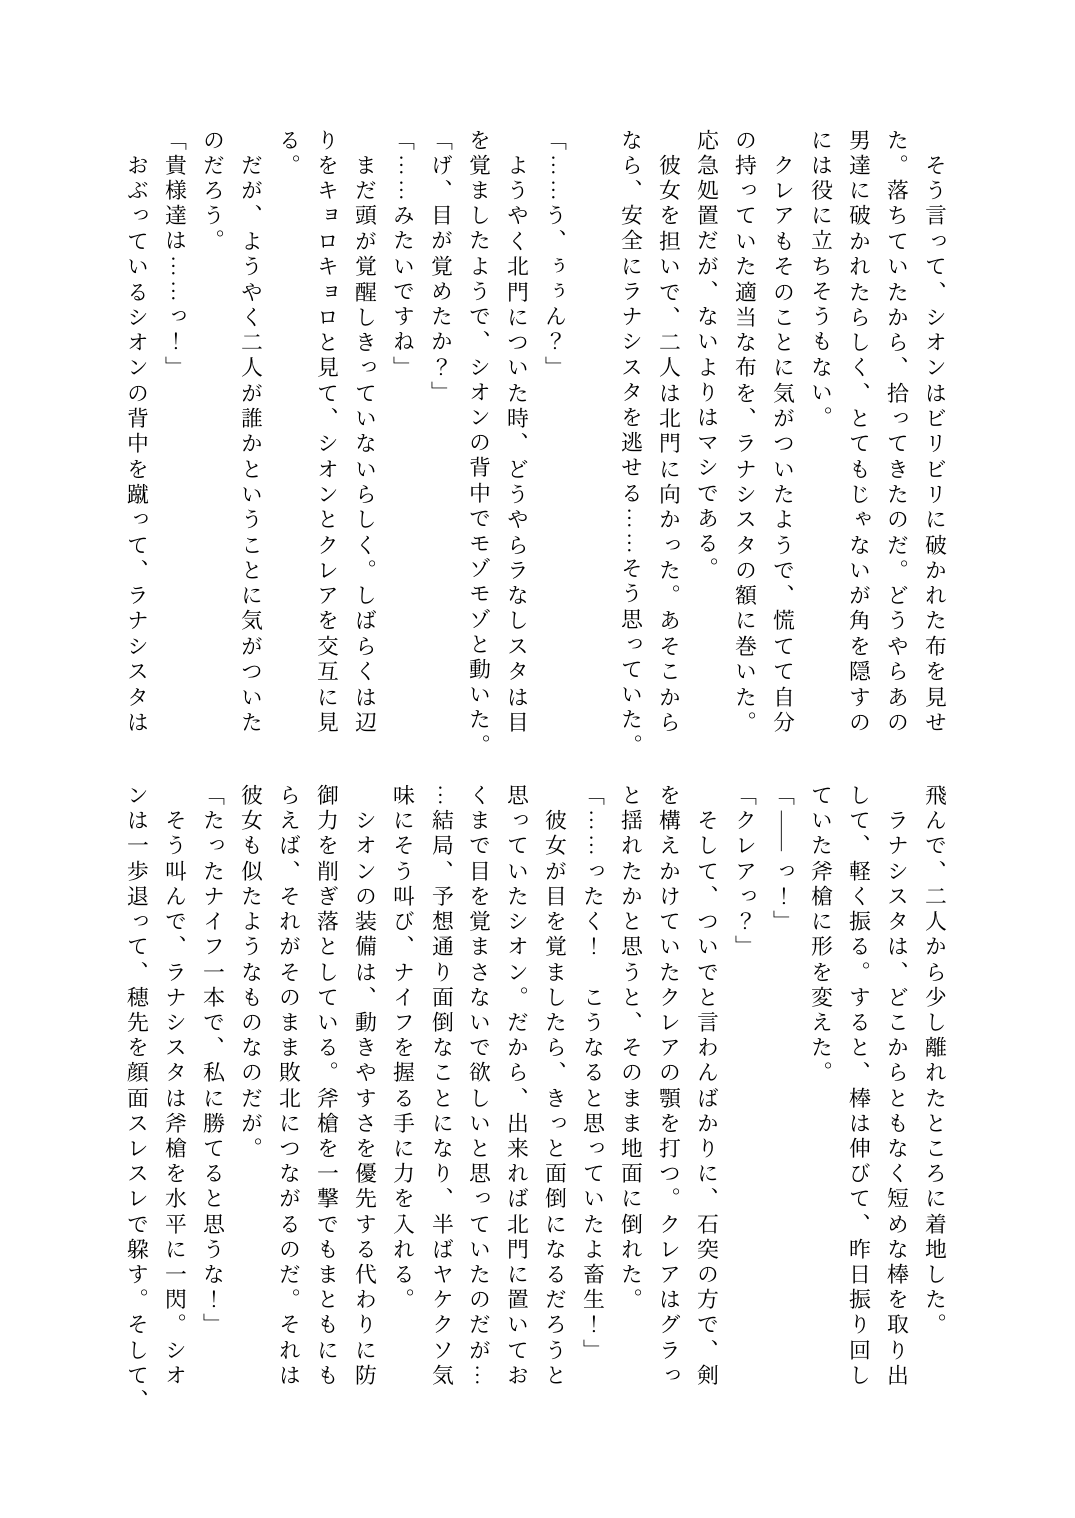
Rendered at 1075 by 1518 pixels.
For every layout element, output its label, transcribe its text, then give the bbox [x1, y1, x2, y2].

text 「たったナイフ一本で、私に勝てると思うな！」 [195, 781, 233, 1389]
text 彼女が目を覚ましたら、きっと面倒になるだろうと思っていたシオン。だから、出来れば北門に置いておくまで目を覚まさないで欲しいと思っていたのだが……結局、予想通り面倒なことになり、半ばヤケクソ気味にそう叫び、ナイフを握る手に力を入れる。 [385, 781, 575, 1389]
text まだ頭が覚醒しきっていないらしく。しばらくは辺りをキョロキョロと見て、シオンとクレアを交互に見る。 [271, 129, 385, 737]
text おぶっているシオンの背中を蹴って、ラナシスタは飛んで、二人から少し離れたところに着地した。 [918, 781, 956, 1389]
text 「クレアっ？」 [727, 781, 766, 1389]
text 「貴様達は……っ！」 [157, 129, 195, 737]
text だが、ようやく二人が誰かということに気がついたのだろう。 [195, 129, 271, 737]
text そして、ついでと言わんばかりに、石突の方で、剣を構えかけていたクレアの顎を打つ。クレアはグラっと揺れたかと思うと、そのまま地面に倒れた。 [613, 781, 727, 1389]
text ラナシスタは、どこからともなく短めな棒を取り出して、軽く振る。すると、棒は伸びて、昨日振り回していた斧槍に形を変えた。 [803, 781, 918, 1389]
text 彼女を担いで、二人は北門に向かった。あそこからなら、安全にラナシスタを逃せる……そう思っていた。 [613, 129, 689, 737]
text そう言って、シオンはビリビリに破かれた布を見せた。落ちていたから、拾ってきたのだ。どうやらあの男達に破かれたらしく、とてもじゃないが角を隠すのには役に立ちそうもない。 [803, 129, 956, 737]
text ようやく北門についた時、どうやらラなしスタは目を覚ましたようで、シオンの背中でモゾモゾと動いた。 [461, 129, 537, 737]
text そう叫んで、ラナシスタは斧槍を水平に一閃。シオンは一歩退って、穂先を顔面スレスレで躱す。そして、続けざまに振り下ろされた一撃を、今度は体を僅かに左に動かすことで空振りにさせ、地面すれすれで軌道を変え、足元を狙ってきたのをバク宙で避けた。 [119, 781, 195, 1389]
text 「げ、目が覚めたか？」 [423, 129, 461, 737]
text 「……ったく！ こうなると思っていたよ畜生！」 [575, 781, 613, 1389]
text 「……みたいですね」 [385, 129, 423, 737]
text 「――っ！」 [766, 781, 803, 1389]
text シオンの装備は、動きやすさを優先する代わりに防御力を削ぎ落としている。斧槍を一撃でもまともにもらえば、それがそのまま敗北につながるのだ。それは彼女も似たようなものなのだが。 [233, 781, 385, 1389]
text おぶっているシオンの背中を蹴って、ラナシスタは飛んで、二人から少し離れたところに着地した。 [119, 129, 157, 737]
text 「……う、ぅぅん？」 [537, 129, 575, 737]
text クレアもそのことに気がついたようで、慌てて自分の持っていた適当な布を、ラナシスタの額に巻いた。応急処置だが、ないよりはマシである。 [689, 129, 803, 737]
